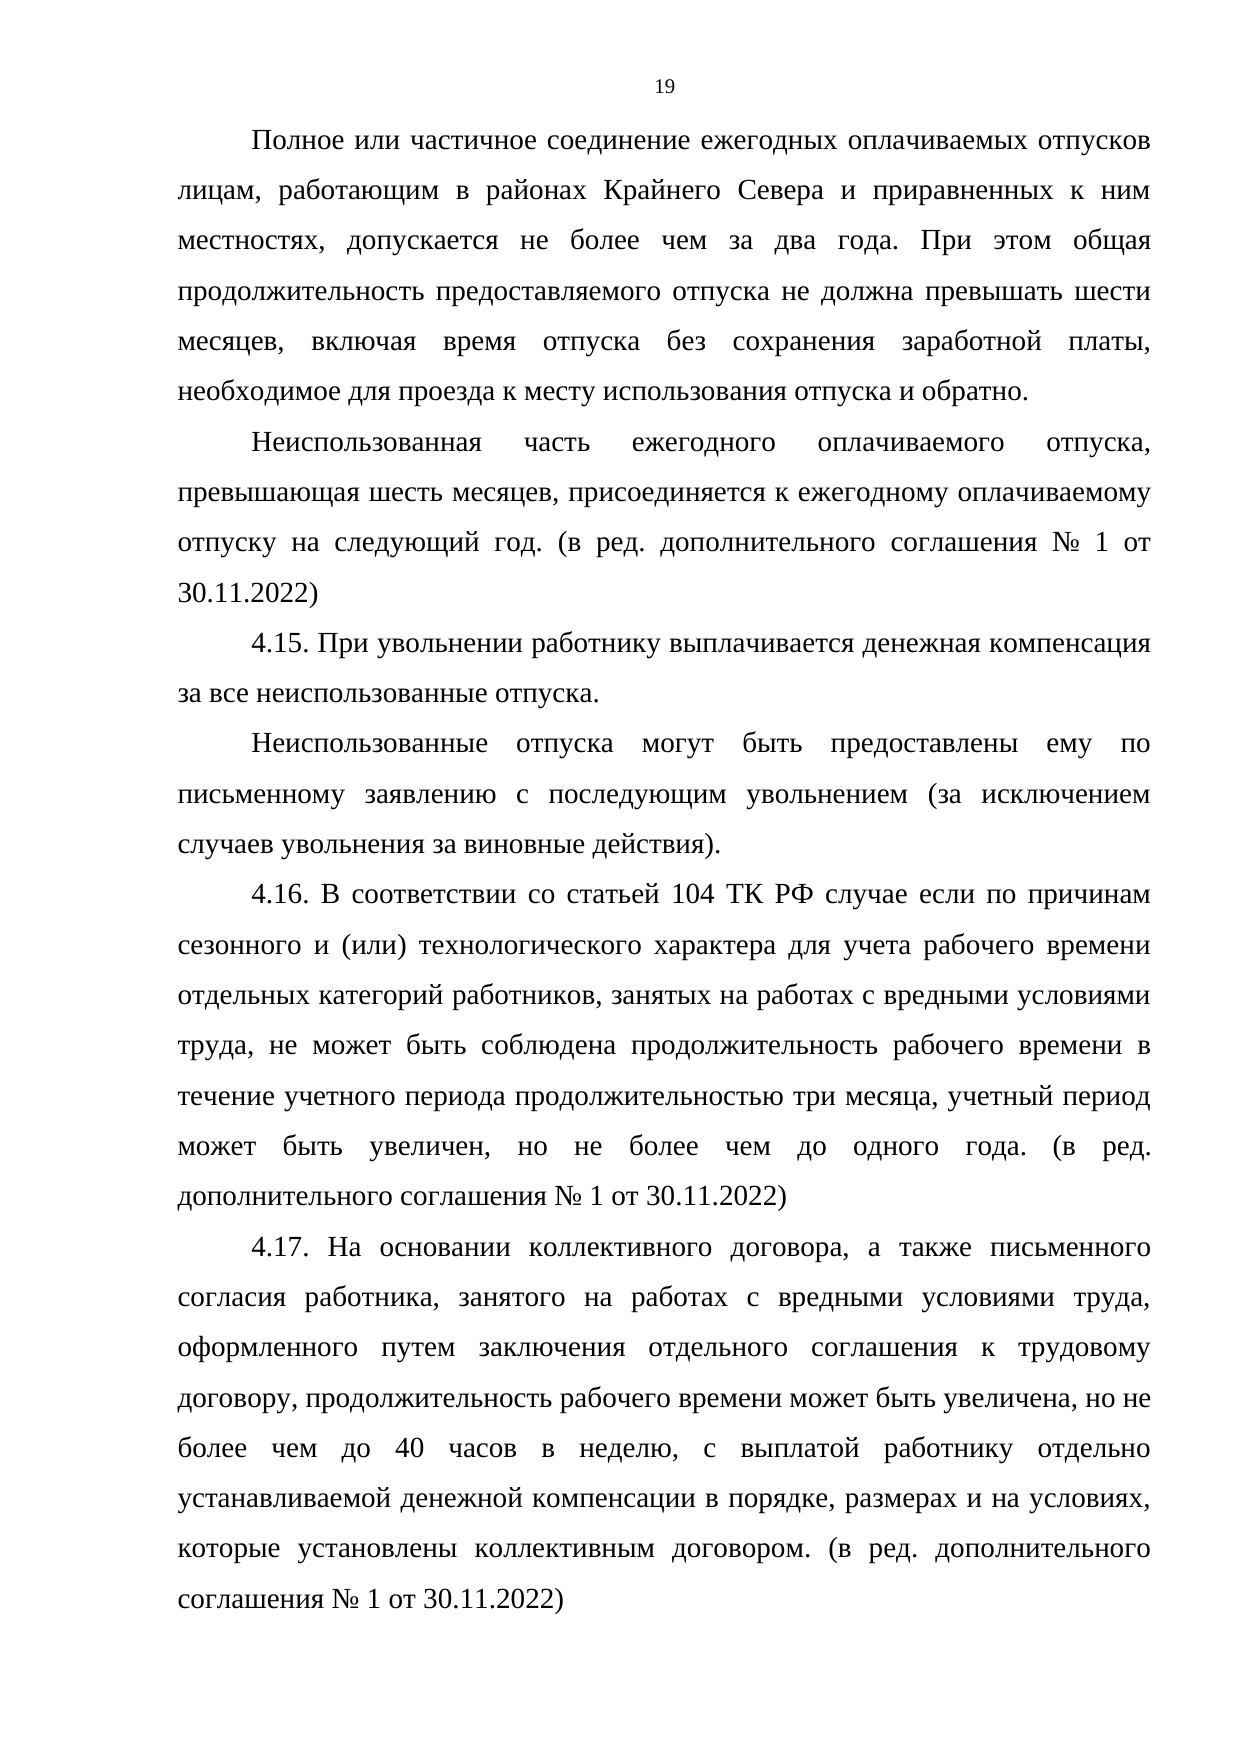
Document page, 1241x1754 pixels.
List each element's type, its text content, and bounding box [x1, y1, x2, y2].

text 4.16. В соответствии со статьей 104 ТК РФ случае если по причинам сезонного и (или) технологического характера для учета рабочего времени отдельных категорий работников, занятых на работах с вредными условиями труда, не может быть соблюдена продолжительность рабочего времени в течение учетного периода продолжительностью три месяца, учетный период может быть увеличен, но не более чем до одного года. (в ред. дополнительного соглашения № 1 от 30.11.2022) [177, 877, 1152, 1212]
text Полное или частичное соединение ежегодных оплачиваемых отпусков лицам, работающим в районах Крайнего Севера и приравненных к ним местностях, допускается не более чем за два года. При этом общая продолжительность предоставляемого отпуска не должна превышать шести месяцев, включая время отпуска без сохранения заработной платы, необходимое для проезда к месту использования отпуска и обратно. [177, 122, 1152, 407]
text Неиспользованные отпуска могут быть предоставлены ему по письменному заявлению с последующим увольнением (за исключением случаев увольнения за виновные действия). [177, 726, 1152, 860]
text 4.17. На основании коллективного договора, а также письменного согласия работника, занятого на работах с вредными условиями труда, оформленного путем заключения отдельного соглашения к трудовому договору, продолжительность рабочего времени может быть увеличена, но не более чем до 40 часов в неделю, с выплатой работнику отдельно устанавливаемой денежной компенсации в порядке, размерах и на условиях, которые установлены коллективным договором. (в ред. дополнительного соглашения № 1 от 30.11.2022) [177, 1229, 1152, 1614]
text 4.15. При увольнении работнику выплачивается денежная компенсация за все неиспользованные отпуска. [177, 625, 1152, 709]
text Неиспользованная часть ежегодного оплачиваемого отпуска, превышающая шесть месяцев, присоединяется к ежегодному оплачиваемому отпуску на следующий год. (в ред. дополнительного соглашения № 1 от 30.11.2022) [177, 424, 1152, 608]
